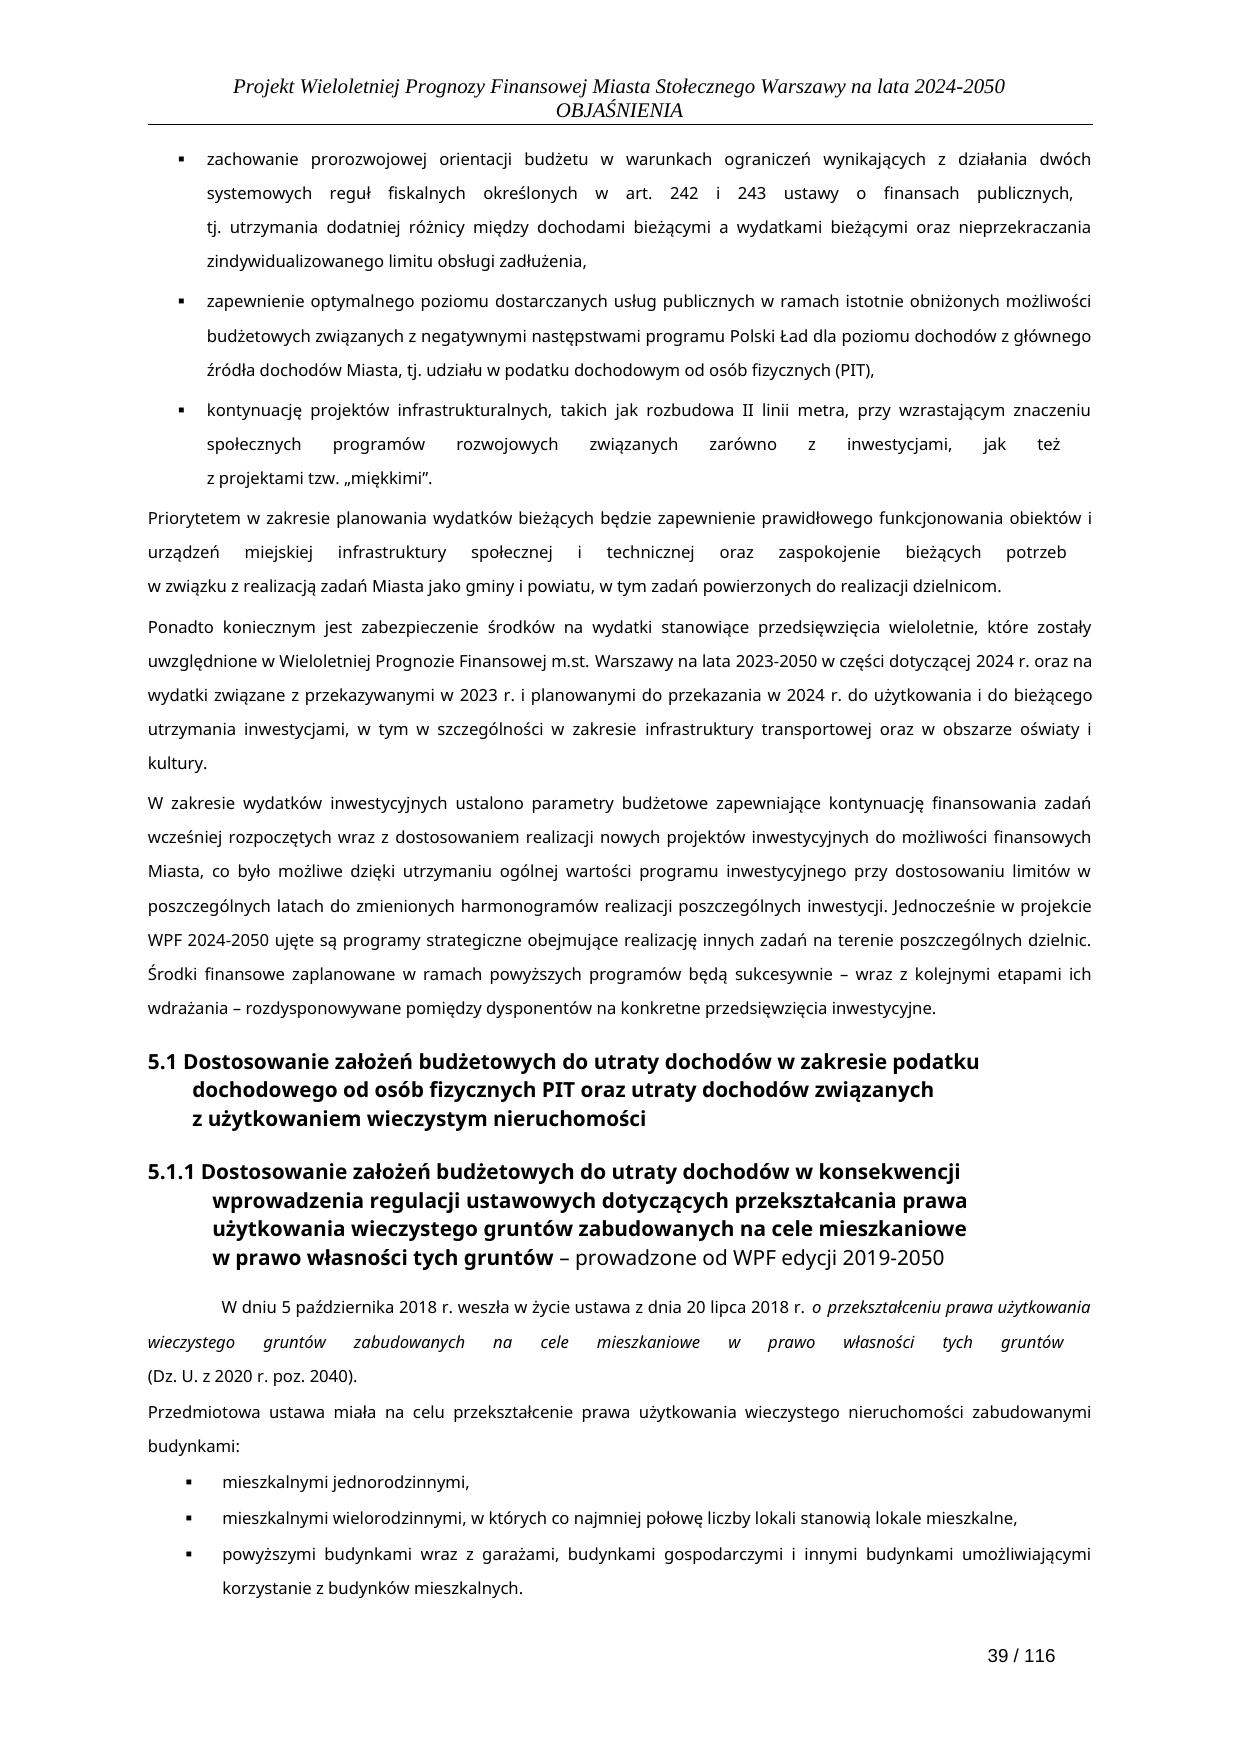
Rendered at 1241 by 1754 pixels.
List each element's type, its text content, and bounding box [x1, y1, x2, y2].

text Przedmiotowa ustawa miała na celu przekształcenie prawa użytkowania wieczystego nieruchomości zabudowanymi budynkami: [148, 1400, 1093, 1457]
list kontynuację projektów infrastrukturalnych, takich jak rozbudowa II linii metra, przy wzrastającym znaczeniu społecznych programów rozwojowych związanych zarówno z inwestycjami, jak też z projektami tzw. „miękkimi”. [177, 398, 1093, 489]
text W dniu 5 października 2018 r. weszła w życie ustawa z dnia 20 lipca 2018 r. o przekształceniu prawa użytkowania wieczystego gruntów zabudowanych na cele mieszkaniowe w prawo własności tych gruntów (Dz. U. z 2020 r. poz. 2040). [148, 1296, 1093, 1387]
list mieszkalnymi wielorodzinnymi, w których co najmniej połowę liczby lokali stanowią lokale mieszkalne, [185, 1507, 1093, 1529]
text Priorytetem w zakresie planowania wydatków bieżących będzie zapewnienie prawidłowego funkcjonowania obiektów i urządzeń miejskiej infrastruktury społecznej i technicznej oraz zaspokojenie bieżących potrzeb w związku z realizacją zadań Miasta jako gminy i powiatu, w tym zadań powierzonych do realizacji dzielnicom. [148, 507, 1093, 598]
list mieszkalnymi jednorodzinnymi, [185, 1471, 1093, 1493]
list zapewnienie optymalnego poziomu dostarczanych usług publicznych w ramach istotnie obniżonych możliwości budżetowych związanych z negatywnymi następstwami programu Polski Ład dla poziomu dochodów z głównego źródła dochodów Miasta, tj. udziału w podatku dochodowym od osób fizycznych (PIT), [177, 290, 1093, 381]
list powyższymi budynkami wraz z garażami, budynkami gospodarczymi i innymi budynkami umożliwiającymi korzystanie z budynków mieszkalnych. [185, 1543, 1093, 1600]
text 5.1.1 Dostosowanie założeń budżetowych do utraty dochodów w konsekwencji wprowadzenia regulacji ustawowych dotyczących przekształcania prawa użytkowania wieczystego gruntów zabudowanych na cele mieszkaniowe w prawo własności tych gruntów – prowadzone od WPF edycji 2019-2050 [148, 1157, 1093, 1271]
text Ponadto koniecznym jest zabezpieczenie środków na wydatki stanowiące przedsięwzięcia wieloletnie, które zostały uwzględnione w Wieloletniej Prognozie Finansowej m.st. Warszawy na lata 2023-2050 w części dotyczącej 2024 r. oraz na wydatki związane z przekazywanymi w 2023 r. i planowanymi do przekazania w 2024 r. do użytkowania i do bieżącego utrzymania inwestycjami, w tym w szczególności w zakresie infrastruktury transportowej oraz w obszarze oświaty i kultury. [148, 615, 1093, 774]
text 5.1 Dostosowanie założeń budżetowych do utraty dochodów w zakresie podatku dochodowego od osób fizycznych PIT oraz utraty dochodów związanych z użytkowaniem wieczystym nieruchomości [148, 1047, 1093, 1132]
text W zakresie wydatków inwestycyjnych ustalono parametry budżetowe zapewniające kontynuację finansowania zadań wcześniej rozpoczętych wraz z dostosowaniem realizacji nowych projektów inwestycyjnych do możliwości finansowych Miasta, co było możliwe dzięki utrzymaniu ogólnej wartości programu inwestycyjnego przy dostosowaniu limitów w poszczególnych latach do zmienionych harmonogramów realizacji poszczególnych inwestycji. Jednocześnie w projekcie WPF 2024-2050 ujęte są programy strategiczne obejmujące realizację innych zadań na terenie poszczególnych dzielnic. Środki finansowe zaplanowane w ramach powyższych programów będą sukcesywnie – wraz z kolejnymi etapami ich wdrażania – rozdysponowywane pomiędzy dysponentów na konkretne przedsięwzięcia inwestycyjne. [148, 792, 1093, 1019]
list zachowanie prorozwojowej orientacji budżetu w warunkach ograniczeń wynikających z działania dwóch systemowych reguł fiskalnych określonych w art. 242 i 243 ustawy o finansach publicznych, tj. utrzymania dodatniej różnicy między dochodami bieżącymi a wydatkami bieżącymi oraz nieprzekraczania zindywidualizowanego limitu obsługi zadłużenia, [177, 148, 1093, 272]
